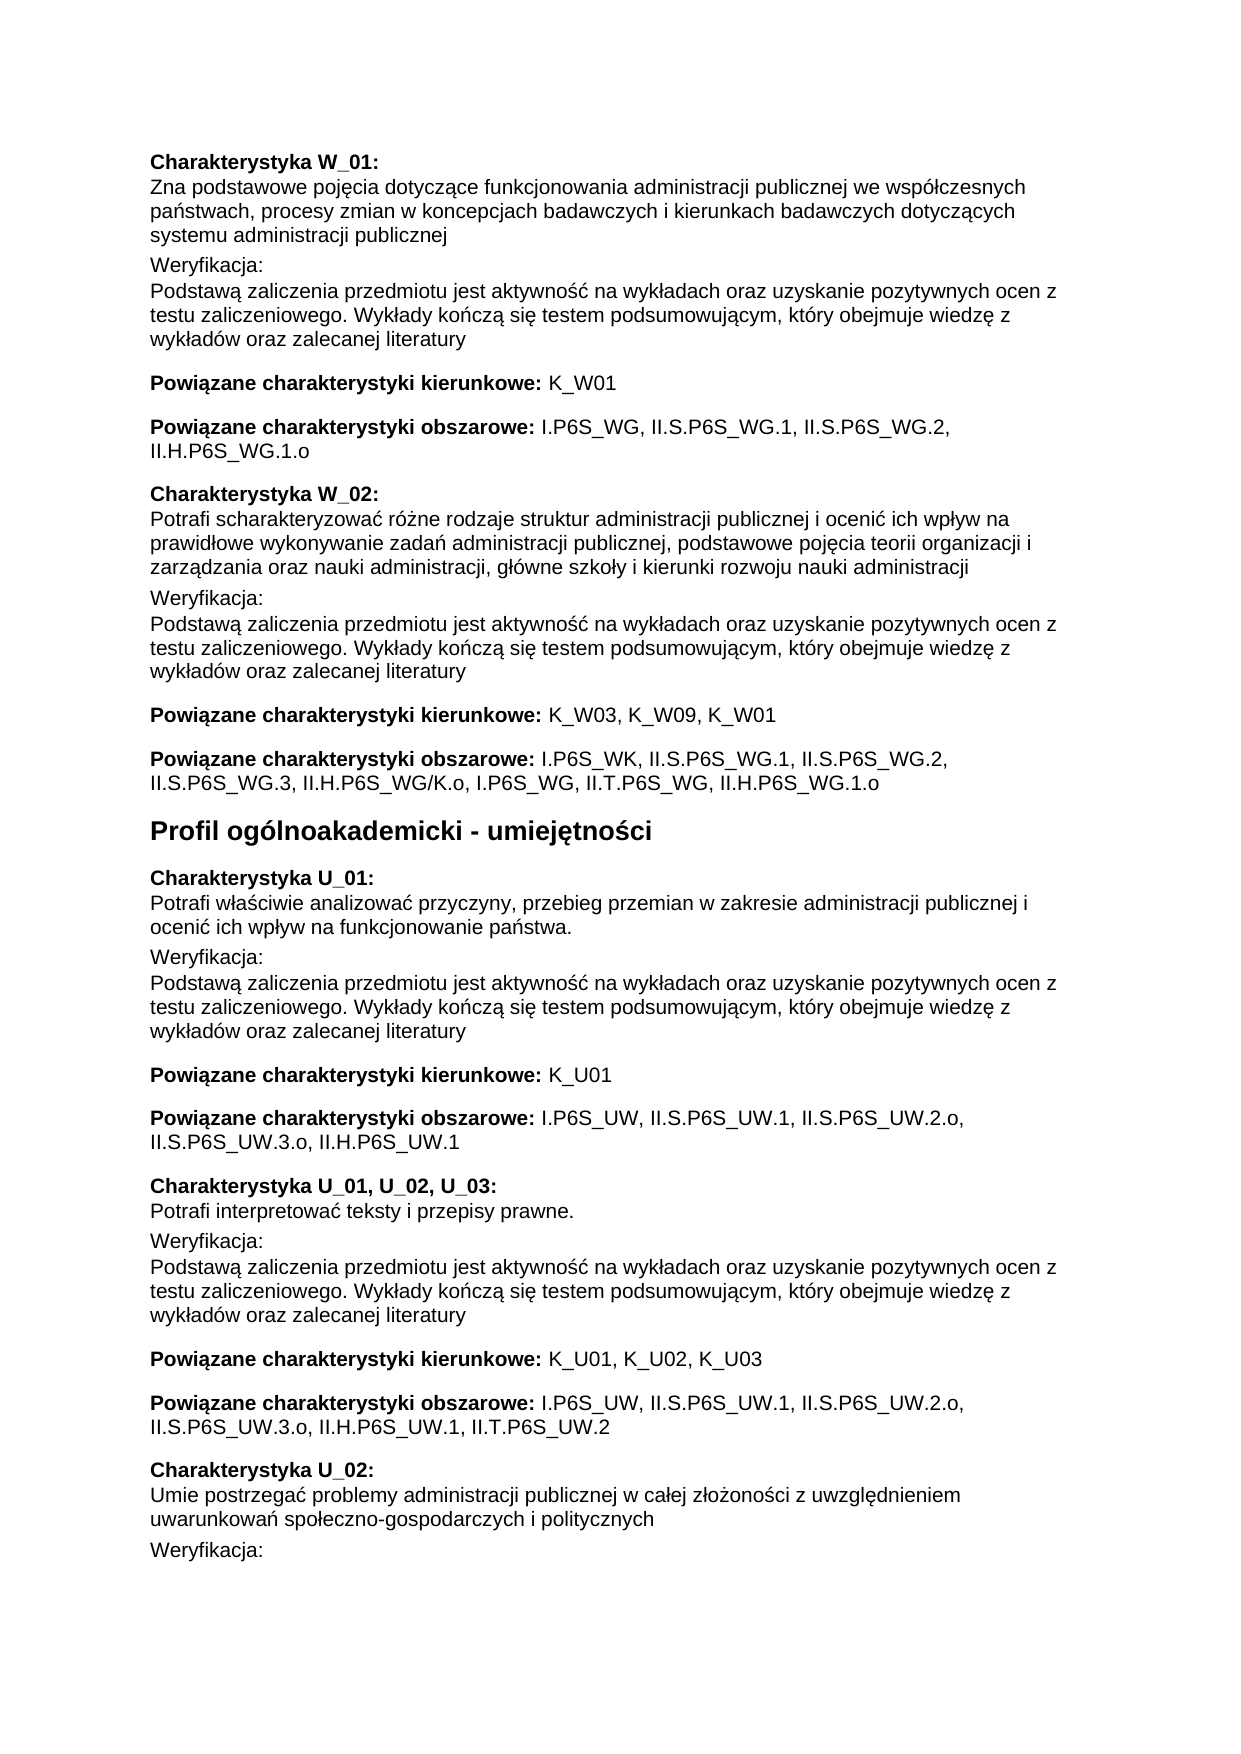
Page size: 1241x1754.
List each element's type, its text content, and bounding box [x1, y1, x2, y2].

text Potrafi scharakteryzować różne rodzaje struktur administracji publicznej i ocenić ich wpływ na prawidłowe wykonywanie zadań administracji publicznej, podstawowe pojęcia teorii organizacji i zarządzania oraz nauki administracji, główne szkoły i kierunki rozwoju nauki administracji [150, 507, 1090, 579]
text Powiązane charakterystyki kierunkowe: K_U01, K_U02, K_U03 [150, 1347, 1090, 1371]
text Powiązane charakterystyki kierunkowe: K_W03, K_W09, K_W01 [150, 703, 1090, 727]
text Charakterystyka W_02: [150, 482, 1090, 506]
text Powiązane charakterystyki kierunkowe: K_U01 [150, 1062, 1090, 1086]
text Potrafi interpretować teksty i przepisy prawne. [150, 1199, 1090, 1223]
text Zna podstawowe pojęcia dotyczące funkcjonowania administracji publicznej we współczesnych państwach, procesy zmian w koncepcjach badawczych i kierunkach badawczych dotyczących systemu administracji publicznej [150, 175, 1090, 247]
text Weryfikacja: [150, 1229, 1090, 1253]
text Powiązane charakterystyki obszarowe: I.P6S_WG, II.S.P6S_WG.1, II.S.P6S_WG.2, II.H.P6S_WG.1.o [150, 414, 1090, 462]
text Charakterystyka U_01: [150, 866, 1090, 889]
text Potrafi właściwie analizować przyczyny, przebieg przemian w zakresie administracji publicznej i ocenić ich wpływ na funkcjonowanie państwa. [150, 891, 1090, 938]
text Weryfikacja: [150, 253, 1090, 277]
text Powiązane charakterystyki obszarowe: I.P6S_UW, II.S.P6S_UW.1, II.S.P6S_UW.2.o, II.S.P6S_UW.3.o, II.H.P6S_UW.1, II.T.P6S_UW.2 [150, 1391, 1090, 1438]
text Charakterystyka U_01, U_02, U_03: [150, 1174, 1090, 1198]
text Powiązane charakterystyki obszarowe: I.P6S_UW, II.S.P6S_UW.1, II.S.P6S_UW.2.o, II.S.P6S_UW.3.o, II.H.P6S_UW.1 [150, 1106, 1090, 1154]
subtitle Profil ogólnoakademicki - umiejętności [150, 814, 1090, 846]
text Charakterystyka U_02: [150, 1458, 1090, 1482]
text Weryfikacja: [150, 1537, 1090, 1561]
text Powiązane charakterystyki kierunkowe: K_W01 [150, 371, 1090, 395]
text Umie postrzegać problemy administracji publicznej w całej złożoności z uwzględnieniem uwarunkowań społeczno-gospodarczych i politycznych [150, 1483, 1090, 1531]
text Weryfikacja: [150, 585, 1090, 609]
text Powiązane charakterystyki obszarowe: I.P6S_WK, II.S.P6S_WG.1, II.S.P6S_WG.2, II.S.P6S_WG.3, II.H.P6S_WG/K.o, I.P6S_WG, II.T.P6S_WG, II.H.P6S_WG.1.o [150, 747, 1090, 795]
text Weryfikacja: [150, 945, 1090, 969]
text Charakterystyka W_01: [150, 150, 1090, 174]
